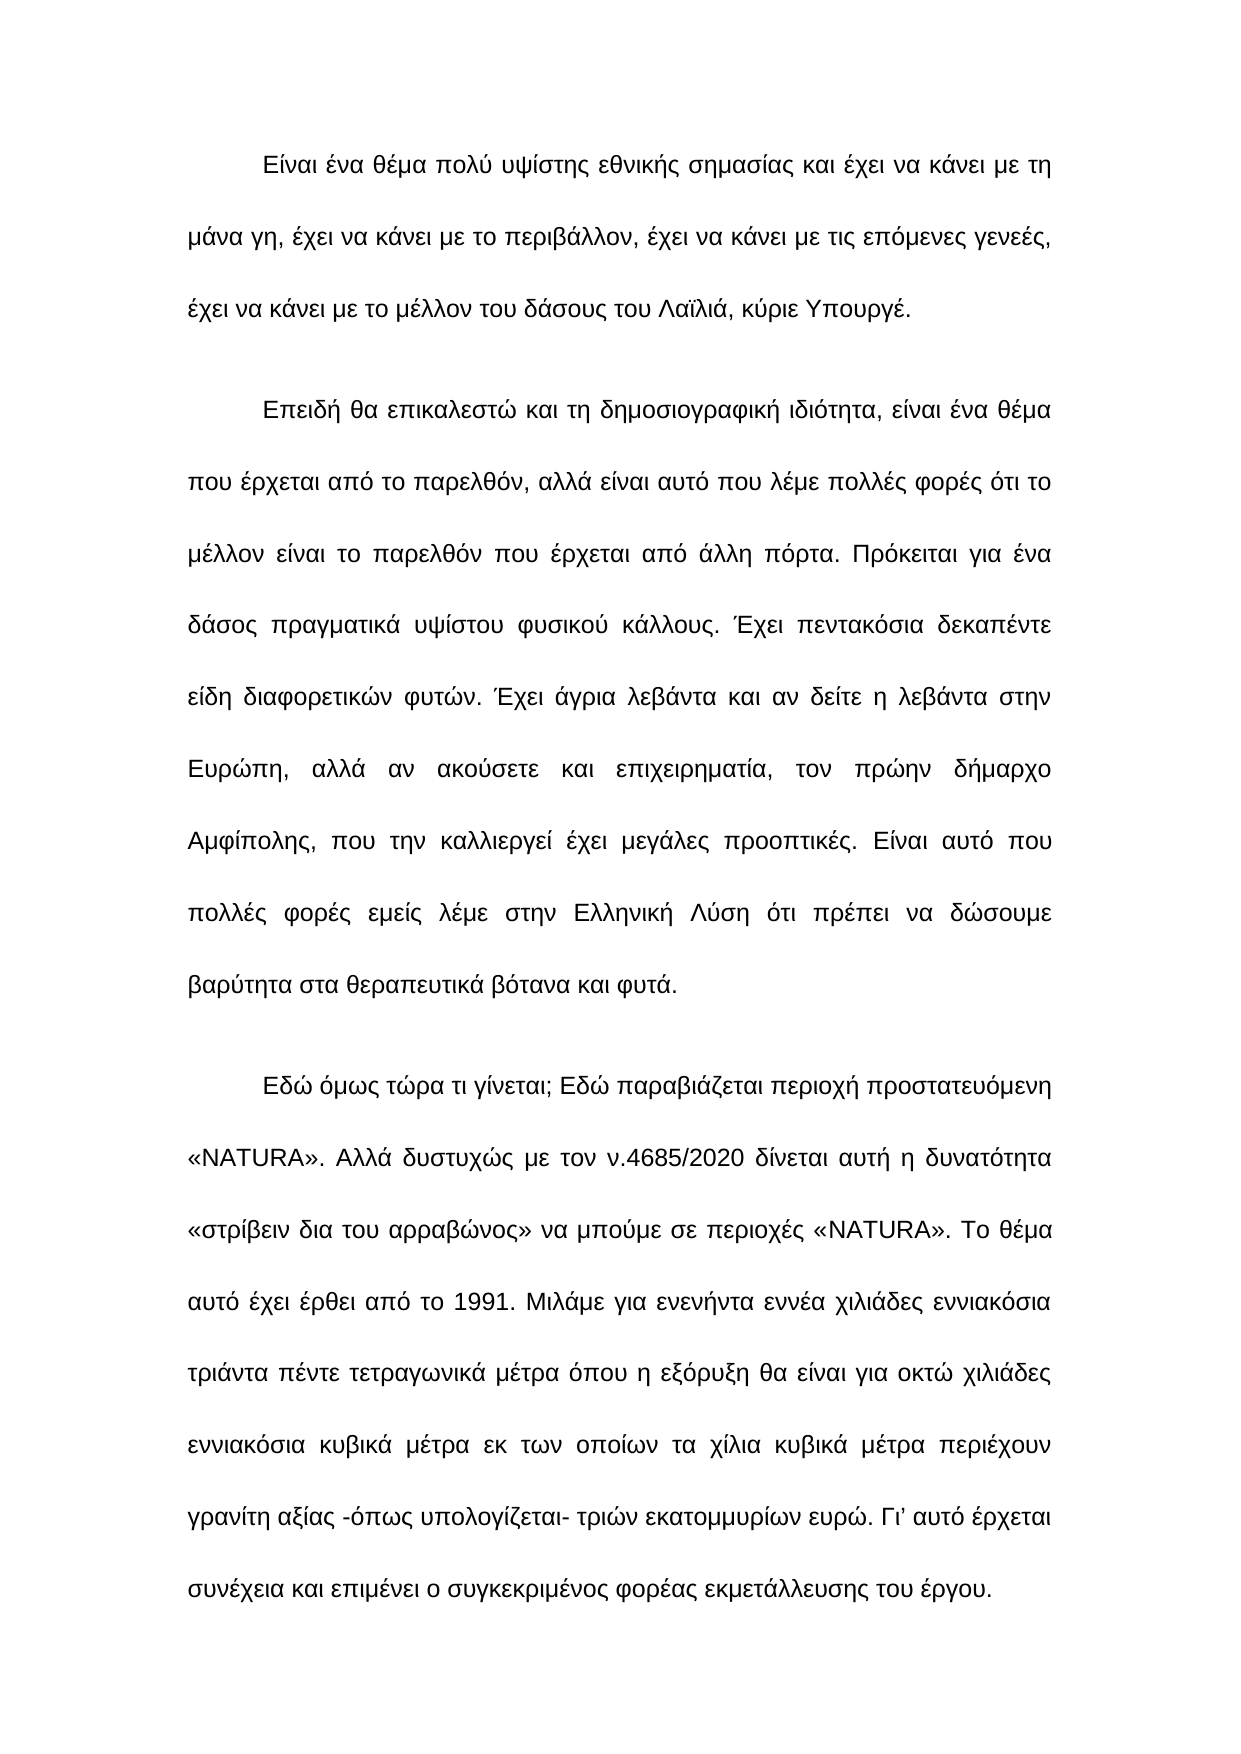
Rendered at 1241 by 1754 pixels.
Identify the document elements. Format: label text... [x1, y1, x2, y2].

text Εδώ όμως τώρα τι γίνεται; Εδώ παραβιάζεται περιοχή προστατευόμενη «NATURA». Αλλά δυστυχώς με τον ν.4685/2020 δίνεται αυτή η δυνατότητα «στρίβειν δια του αρραβώνος» να μπούμε σε περιοχές «NATURA». Το θέμα αυτό έχει έρθει από το 1991. Μιλάμε για ενενήντα εννέα χιλιάδες εννιακόσια τριάντα πέντε τετραγωνικά μέτρα όπου η εξόρυξη θα είναι για οκτώ χιλιάδες εννιακόσια κυβικά μέτρα εκ των οποίων τα χίλια κυβικά μέτρα περιέχουν γρανίτη αξίας -όπως υπολογίζεται- τριών εκατομμυρίων ευρώ. Γι’ αυτό έρχεται συνέχεια και επιμένει ο συγκεκριμένος φορέας εκμετάλλευσης του έργου. [187, 1071, 1053, 1603]
text Είναι ένα θέμα πολύ υψίστης εθνικής σημασίας και έχει να κάνει με τη μάνα γη, έχει να κάνει με το περιβάλλον, έχει να κάνει με τις επόμενες γενεές, έχει να κάνει με το μέλλον του δάσους του Λαϊλιά, κύριε Υπουργέ. [187, 150, 1053, 322]
text Επειδή θα επικαλεστώ και τη δημοσιογραφική ιδιότητα, είναι ένα θέμα που έρχεται από το παρελθόν, αλλά είναι αυτό που λέμε πολλές φορές ότι το μέλλον είναι το παρελθόν που έρχεται από άλλη πόρτα. Πρόκειται για ένα δάσος πραγματικά υψίστου φυσικού κάλλους. Έχει πεντακόσια δεκαπέντε είδη διαφορετικών φυτών. Έχει άγρια λεβάντα και αν δείτε η λεβάντα στην Ευρώπη, αλλά αν ακούσετε και επιχειρηματία, τον πρώην δήμαρχο Αμφίπολης, που την καλλιεργεί έχει μεγάλες προοπτικές. Είναι αυτό που πολλές φορές εμείς λέμε στην Ελληνική Λύση ότι πρέπει να δώσουμε βαρύτητα στα θεραπευτικά βότανα και φυτά. [187, 395, 1053, 998]
